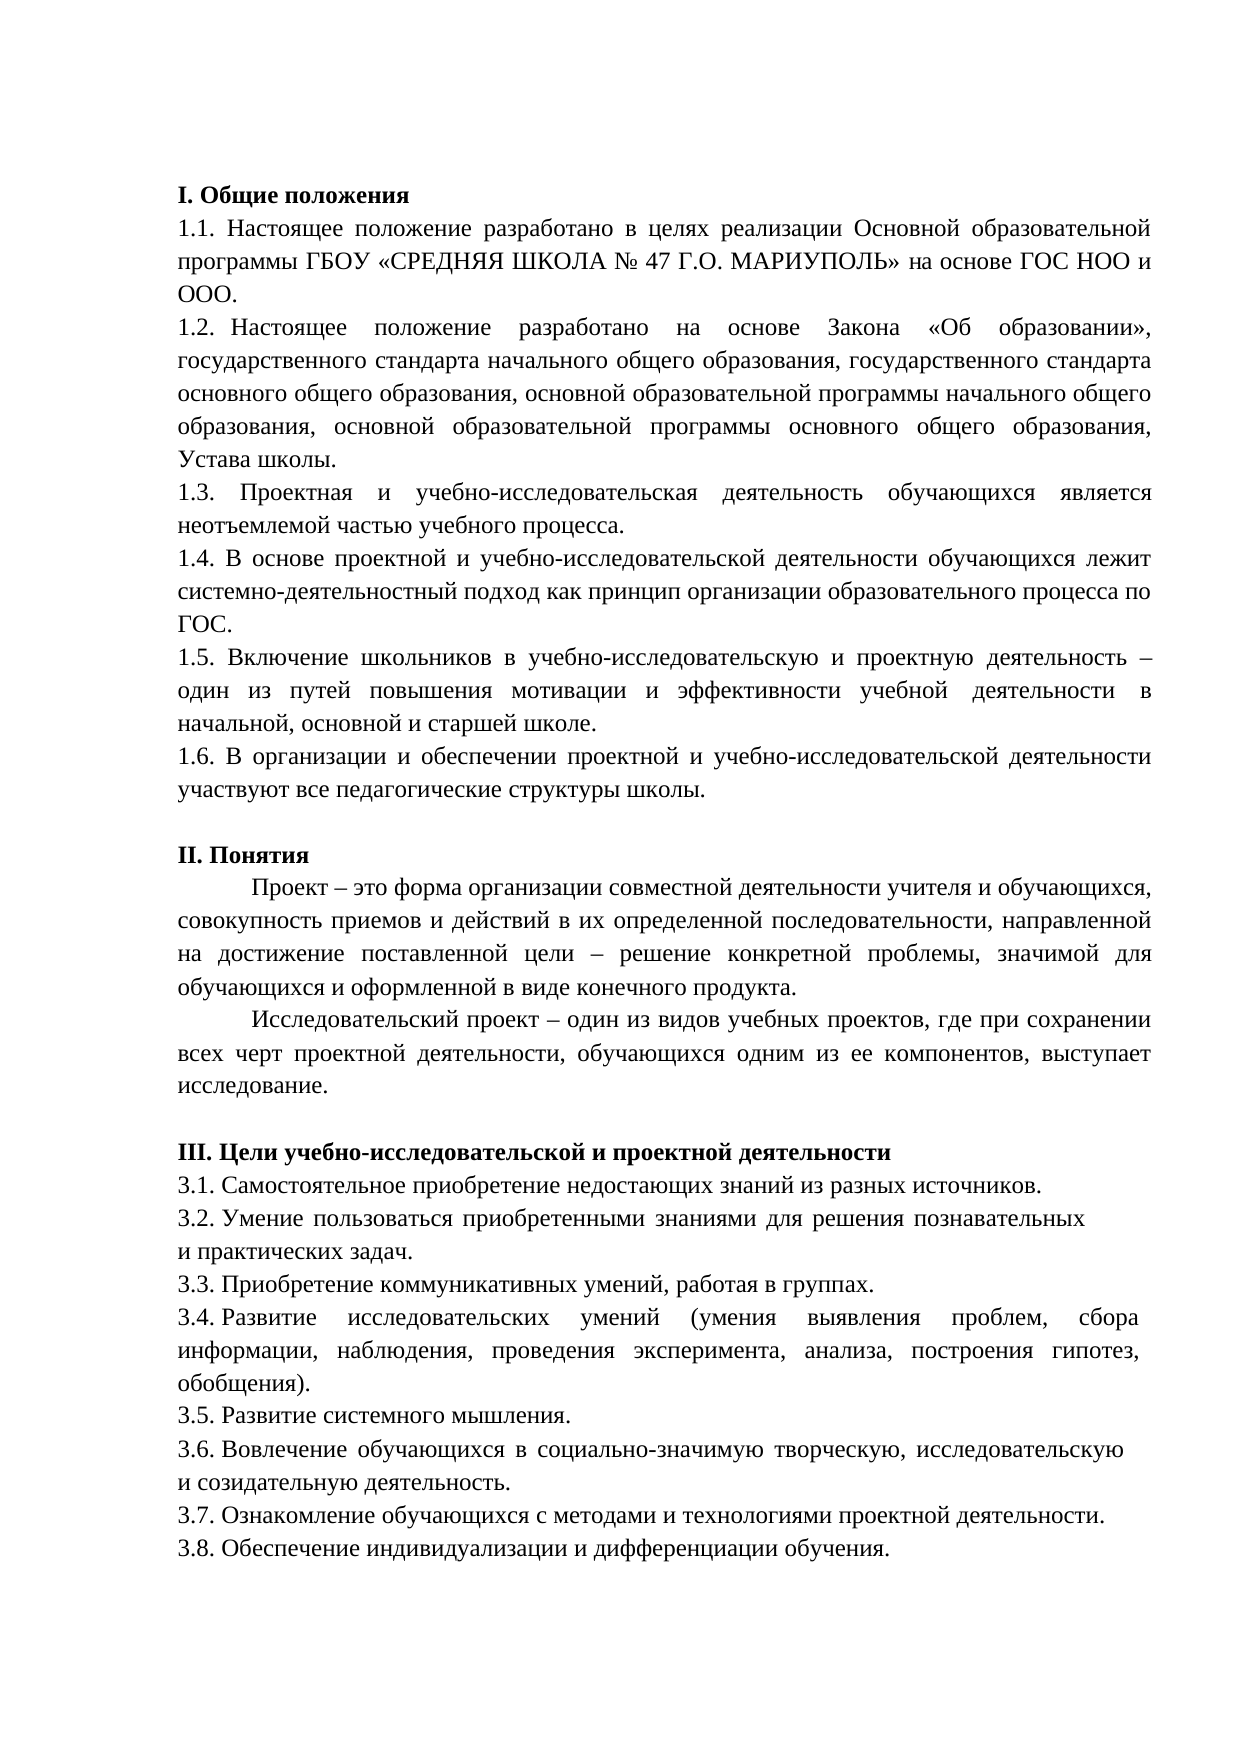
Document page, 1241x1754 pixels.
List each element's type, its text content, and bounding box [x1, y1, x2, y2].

list Развитие исследовательских умений (умения выявления проблем, сбора информации, наблюдения, проведения эксперимента, анализа, построения гипотез, обобщения). [177, 1302, 1139, 1397]
list Умение пользоваться приобретенными знаниями для решения познавательных и практических задач. [177, 1203, 1085, 1265]
list Развитие системного мышления. [177, 1401, 1176, 1429]
list В организации и обеспечении проектной и учебно-исследовательской деятельности участвуют все педагогические структуры школы. [177, 741, 1152, 803]
subtitle Цели учебно-исследовательской и проектной деятельности [177, 1137, 1176, 1166]
list В основе проектной и учебно-исследовательской деятельности обучающихся лежит системно-деятельностный подход как принцип организации образовательного процесса по ГОС. [177, 543, 1152, 638]
subtitle Общие положения [177, 181, 1176, 209]
subtitle Понятия [177, 840, 1176, 869]
text Проект – это форма организации совместной деятельности учителя и обучающихся, совокупность приемов и действий в их определенной последовательности, направленной на достижение поставленной цели – решение конкретной проблемы, значимой для обучающихся и оформленной в виде конечного продукта. [177, 872, 1152, 1000]
list Самостоятельное приобретение недостающих знаний из разных источников. [177, 1170, 1176, 1198]
list Настоящее положение разработано в целях реализации Основной образовательной программы ГБОУ «СРЕДНЯЯ ШКОЛА № 47 Г.О. МАРИУПОЛЬ» на основе ГОС НОО и ООО. [177, 213, 1151, 308]
text Исследовательский проект – один из видов учебных проектов, где при сохранении всех черт проектной деятельности, обучающихся одним из ее компонентов, выступает исследование. [177, 1004, 1152, 1099]
list Настоящее положение разработано на основе Закона «Об образовании», государственного стандарта начального общего образования, государственного стандарта основного общего образования, основной образовательной программы начального общего образования, основной образовательной программы основного общего образования, Устава школы. [177, 312, 1152, 473]
list Проектная и учебно-исследовательская деятельность обучающихся является неотъемлемой частью учебного процесса. [177, 477, 1152, 539]
list Ознакомление обучающихся с методами и технологиями проектной деятельности. [177, 1500, 1176, 1528]
list Приобретение коммуникативных умений, работая в группах. [177, 1269, 1176, 1298]
list Вовлечение обучающихся в социально-значимую творческую, исследовательскую и созидательную деятельность. [177, 1434, 1124, 1495]
list Обеспечение индивидуализации и дифференциации обучения. [177, 1533, 1176, 1562]
list Включение школьников в учебно-исследовательскую и проектную деятельность – один из путей повышения мотивации и эффективности учебной деятельности в начальной, основной и старшей школе. [177, 642, 1152, 737]
